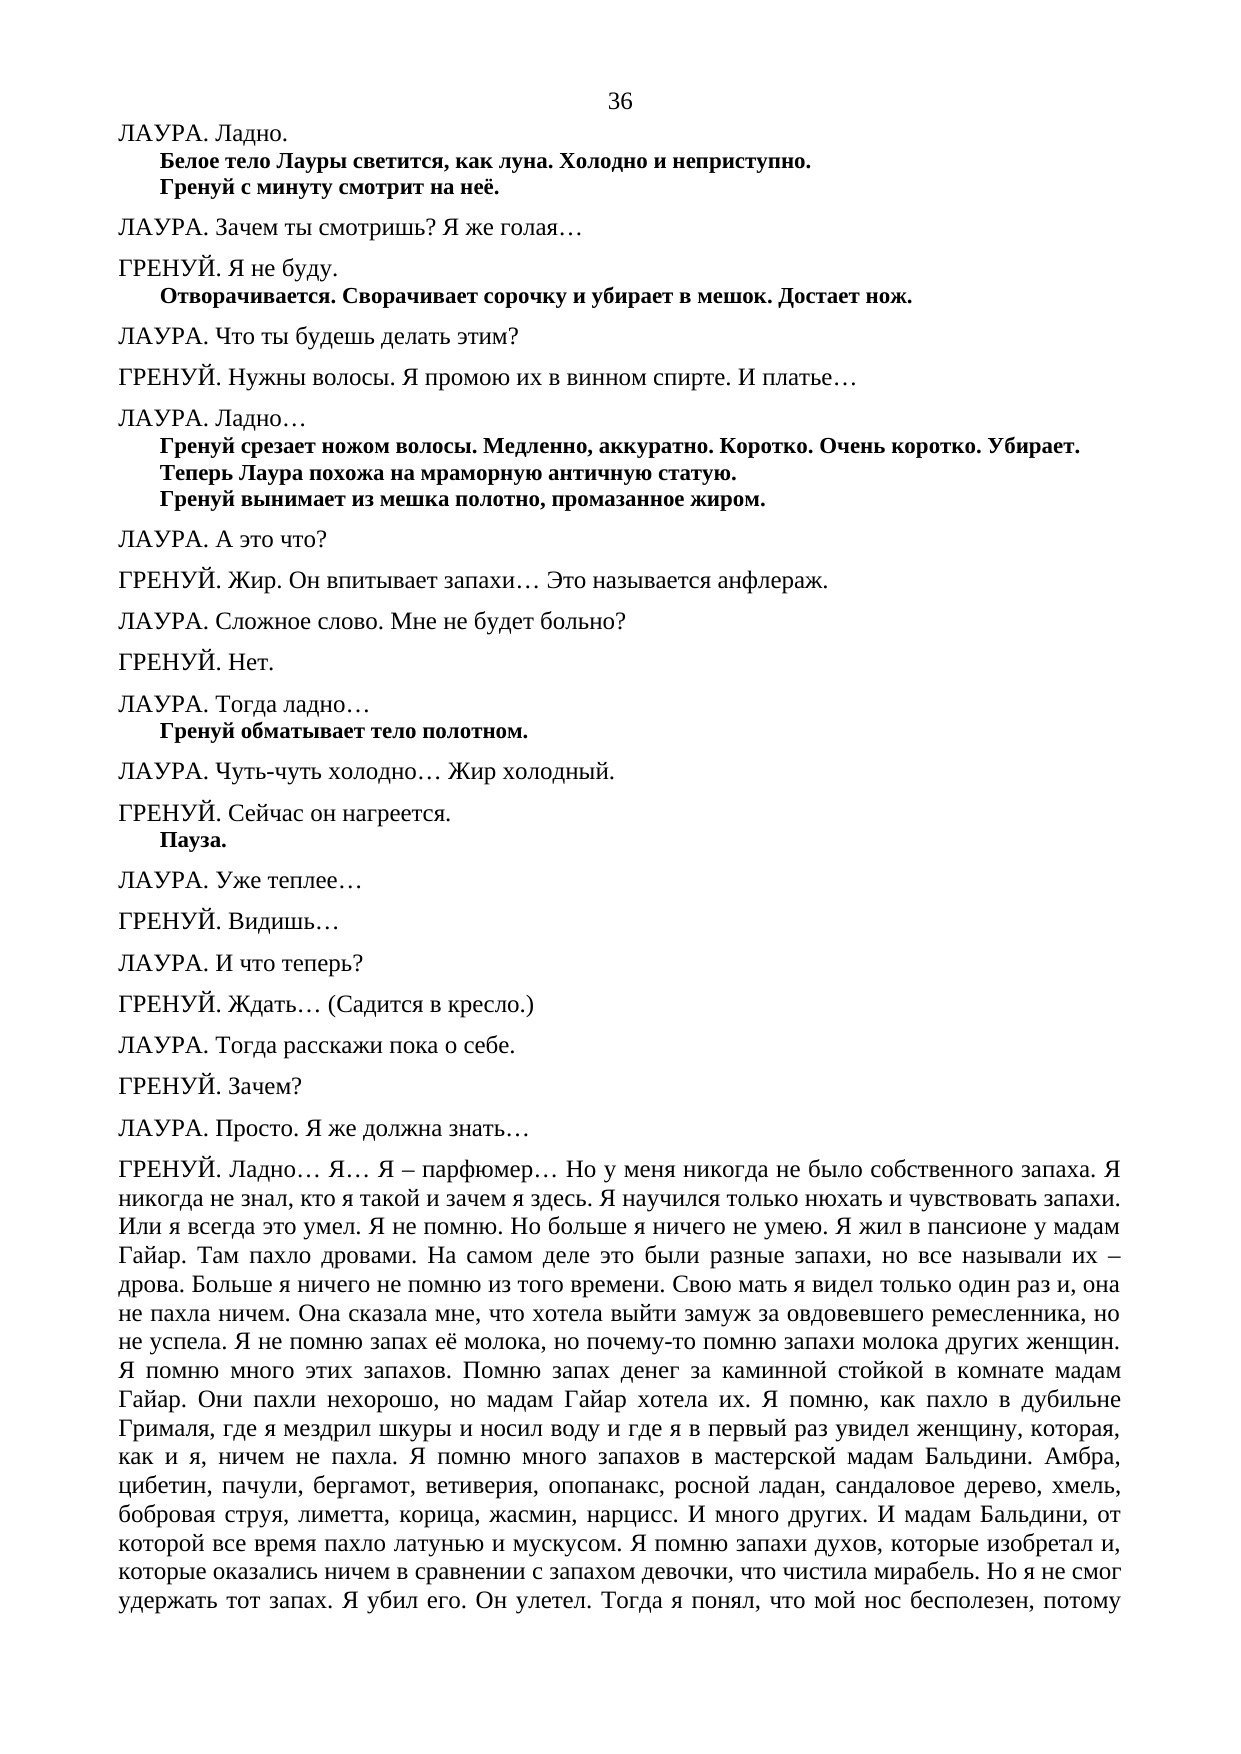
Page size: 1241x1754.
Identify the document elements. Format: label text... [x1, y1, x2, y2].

text Теперь Лаура похожа на мраморную античную статую. [159, 458, 1122, 485]
text ЛАУРА. Уже теплее… [118, 865, 1122, 894]
text ЛАУРА. Тогда ладно… [118, 689, 1122, 717]
text ЛАУРА. Тогда расскажи пока о себе. [118, 1030, 1122, 1059]
text Гренуй с минуту смотрит на неё. [159, 173, 1122, 199]
text Отворачивается. Сворачивает сорочку и убирает в мешок. Достает нож. [159, 282, 1122, 308]
text ЛАУРА. Что ты будешь делать этим? [118, 321, 1122, 350]
text Белое тело Лауры светится, как луна. Холодно и неприступно. [159, 147, 1122, 173]
text ЛАУРА. Ладно… [118, 403, 1122, 432]
text ЛАУРА. Зачем ты смотришь? Я же голая… [118, 212, 1122, 241]
text ЛАУРА. А это что? [118, 524, 1122, 552]
text ЛАУРА. Просто. Я же должна знать… [118, 1113, 1122, 1141]
text ГРЕНУЙ. Жир. Он впитывает запахи… Это называется анфлераж. [118, 565, 1122, 594]
text ЛАУРА. Чуть-чуть холодно… Жир холодный. [118, 756, 1122, 785]
text Гренуй вынимает из мешка полотно, промазанное жиром. [159, 485, 1122, 511]
text Гренуй срезает ножом волосы. Медленно, аккуратно. Коротко. Очень коротко. Убирает. [159, 432, 1122, 458]
text ГРЕНУЙ. Нужны волосы. Я промою их в винном спирте. И платье… [118, 362, 1122, 391]
text Пауза. [159, 826, 1122, 853]
text ЛАУРА. Ладно. [118, 118, 1122, 147]
text ГРЕНУЙ. Видишь… [118, 906, 1122, 935]
text ЛАУРА. Сложное слово. Мне не будет больно? [118, 606, 1122, 635]
text ГРЕНУЙ. Нет. [118, 647, 1122, 676]
text ГРЕНУЙ. Зачем? [118, 1071, 1122, 1100]
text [118, 1154, 1122, 1614]
text ГРЕНУЙ. Ждать… (Садится в кресло.) [118, 989, 1122, 1018]
text ЛАУРА. И что теперь? [118, 948, 1122, 976]
text Гренуй обматывает тело полотном. [159, 717, 1122, 744]
text ГРЕНУЙ. Я не буду. [118, 253, 1122, 282]
text ГРЕНУЙ. Сейчас он нагреется. [118, 798, 1122, 826]
